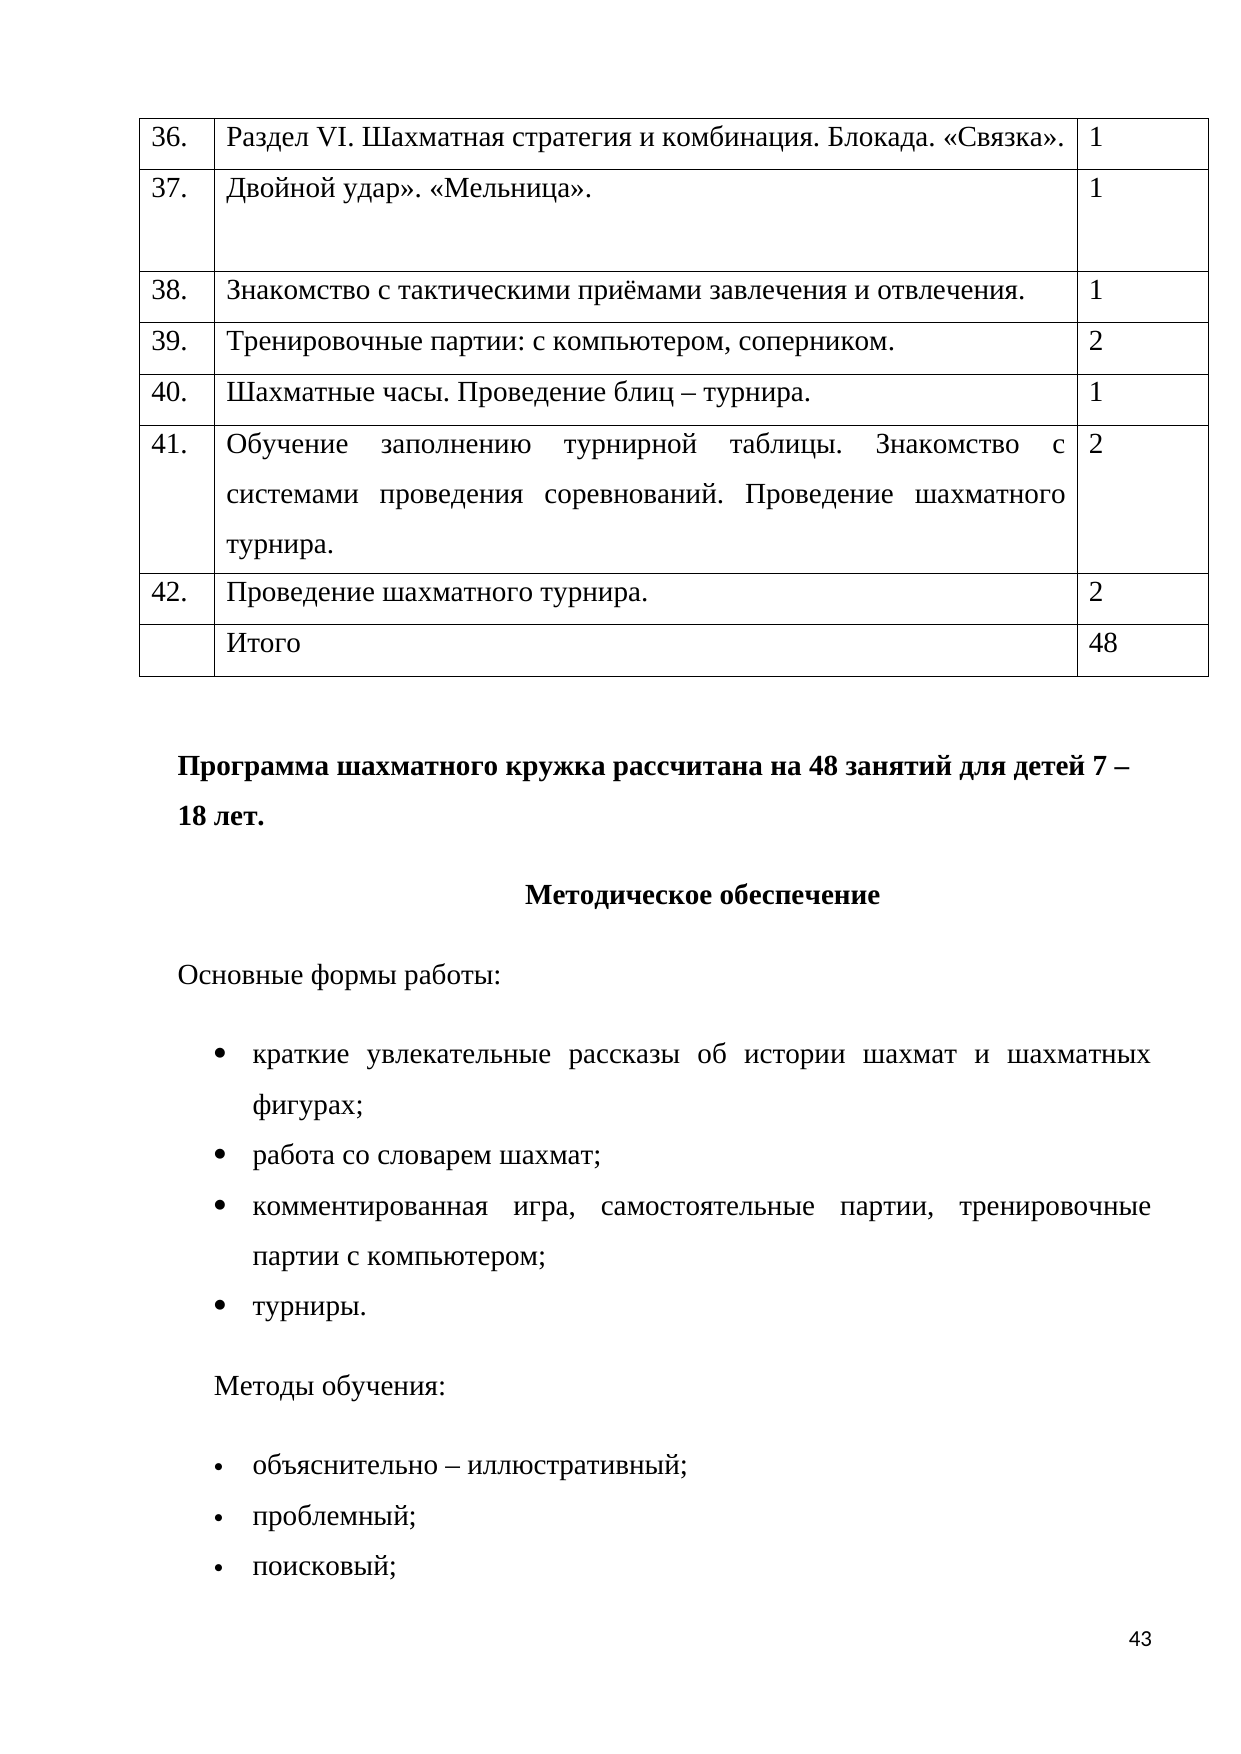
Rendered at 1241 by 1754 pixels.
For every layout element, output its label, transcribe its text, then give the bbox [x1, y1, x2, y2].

table_cell Обучение заполнению турнирной таблицы. Знакомство с системами проведения соревнований. Проведение шахматного турнира. [215, 426, 1077, 573]
table_cell [140, 119, 214, 169]
table_cell [140, 625, 214, 676]
table_cell [140, 426, 214, 573]
table_cell 1 [1078, 170, 1208, 271]
table_cell [140, 323, 214, 373]
table_cell [140, 170, 214, 271]
table_cell [140, 375, 214, 425]
table_cell Знакомство с тактическими приёмами завлечения и отвлечения. [215, 272, 1077, 322]
table_cell [140, 272, 214, 322]
list краткие увлекательные рассказы об истории шахмат и шахматных фигурах; [215, 1036, 1152, 1120]
table_cell 1 [1078, 375, 1208, 425]
list комментированная игра, самостоятельные партии, тренировочные партии с компьютером; [215, 1188, 1152, 1272]
text Основные формы работы: [177, 957, 1152, 991]
list работа со словарем шахмат; [215, 1137, 1152, 1171]
table_cell Раздел VI. Шахматная стратегия и комбинация. Блокада. «Связка». [215, 119, 1077, 169]
table_cell Двойной удар». «Мельница». [215, 170, 1077, 271]
table_cell 1 [1078, 272, 1208, 322]
table_cell 1 [1078, 119, 1208, 169]
table_cell Итого [215, 625, 1077, 676]
list проблемный; [215, 1498, 1152, 1531]
list объяснительно – иллюстративный; [215, 1447, 1152, 1481]
table_cell [140, 574, 214, 624]
table_cell 2 [1078, 323, 1208, 373]
table_cell 2 [1078, 426, 1208, 573]
table_cell Проведение шахматного турнира. [215, 574, 1077, 624]
list турниры. [215, 1288, 1152, 1322]
text Методическое обеспечение [177, 877, 1152, 911]
text Методы обучения: [177, 1368, 1152, 1401]
table_cell Тренировочные партии: с компьютером, соперником. [215, 323, 1077, 373]
list поисковый; [215, 1548, 1152, 1582]
table_cell 48 [1078, 625, 1208, 676]
table_cell 2 [1078, 574, 1208, 624]
text Программа шахматного кружка рассчитана на 48 занятий для детей 7 – 18 лет. [177, 748, 1152, 832]
table_cell Шахматные часы. Проведение блиц – турнира. [215, 375, 1077, 425]
